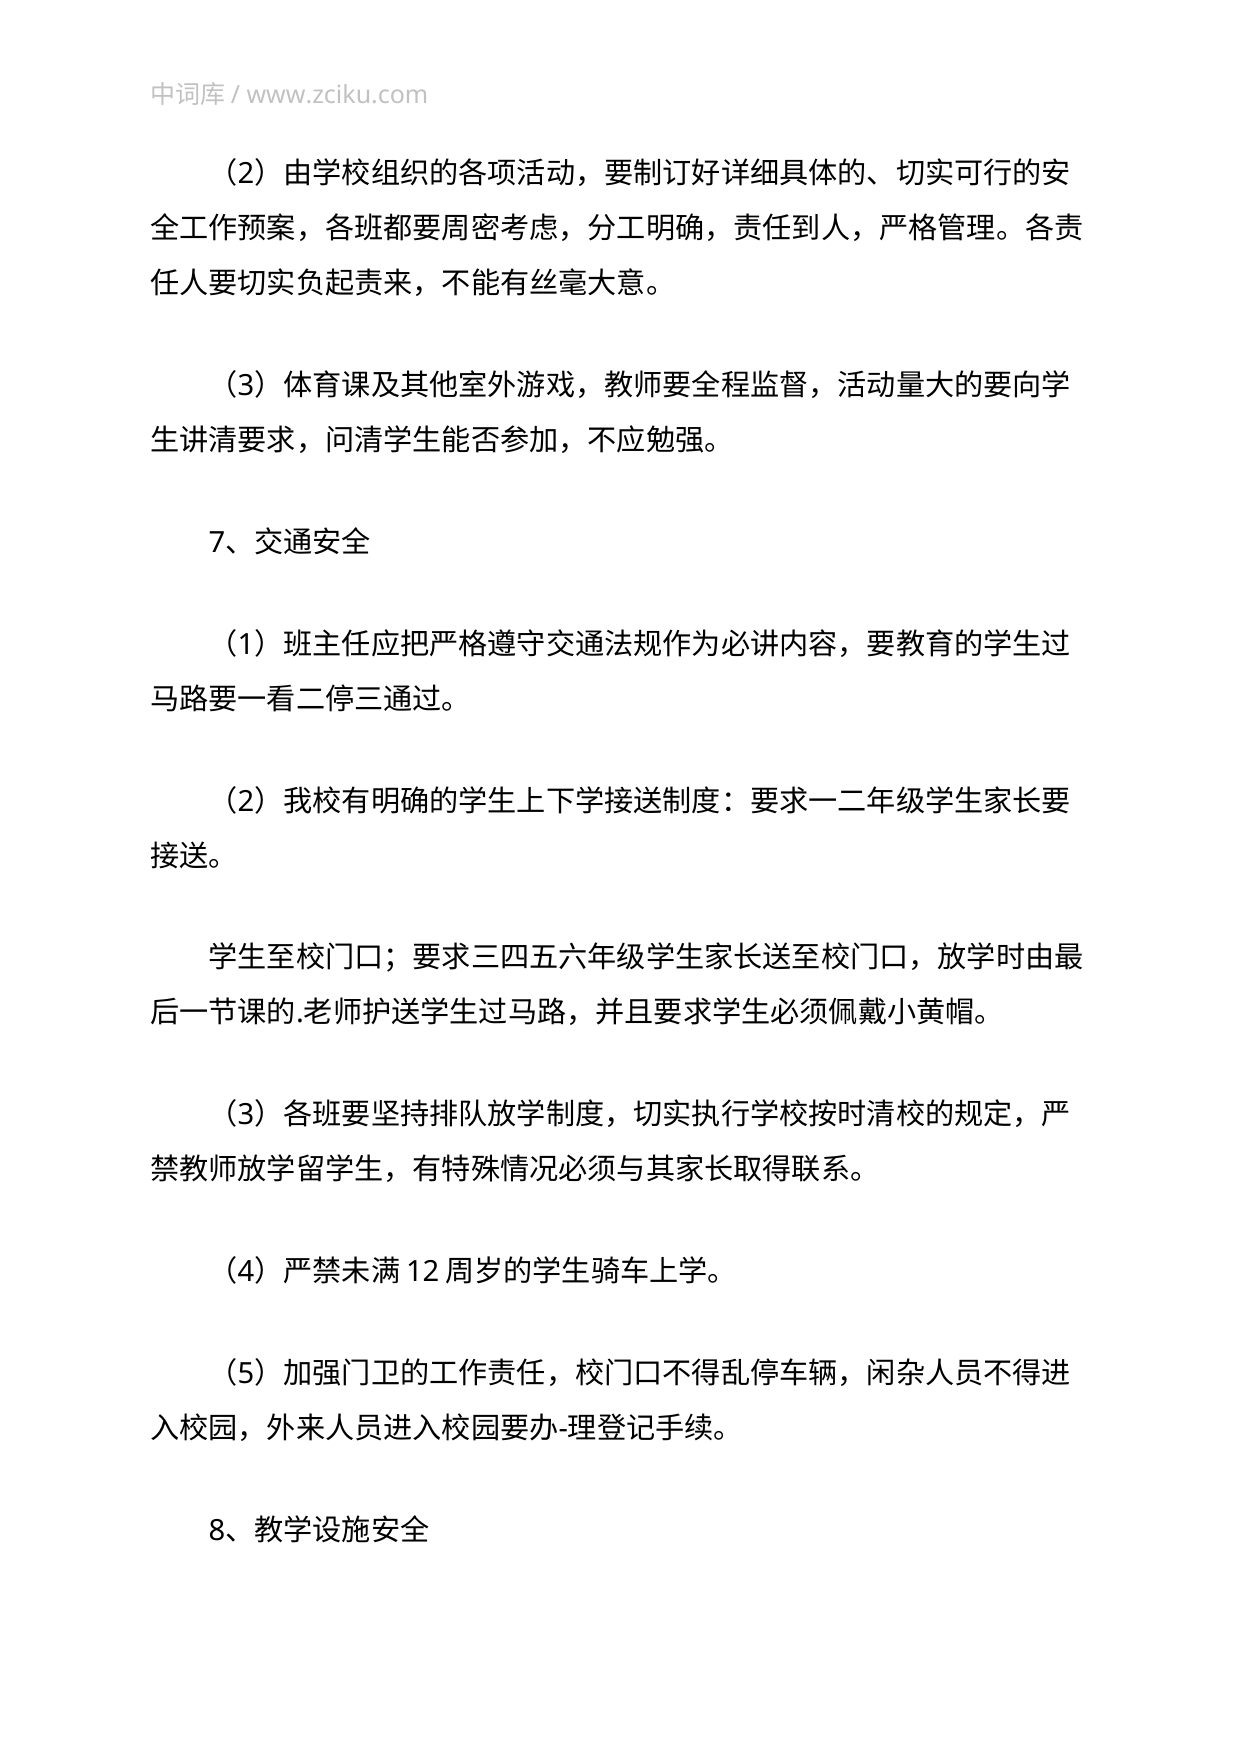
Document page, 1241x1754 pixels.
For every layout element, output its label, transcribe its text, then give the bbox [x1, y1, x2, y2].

text （4）严禁未满12周岁的学生骑车上学。 [150, 1248, 1090, 1290]
text 8、教学设施安全 [150, 1507, 1090, 1549]
text 学生至校门口；要求三四五六年级学生家长送至校门口，放学时由最后一节课的.老师护送学生过马路，并且要求学生必须佩戴小黄帽。 [150, 934, 1090, 1031]
text （3）体育课及其他室外游戏，教师要全程监督，活动量大的要向学生讲清要求，问清学生能否参加，不应勉强。 [150, 362, 1090, 459]
text （1）班主任应把严格遵守交通法规作为必讲内容，要教育的学生过马路要一看二停三通过。 [150, 620, 1090, 718]
text （2）我校有明确的学生上下学接送制度：要求一二年级学生家长要接送。 [150, 777, 1090, 874]
text 7、交通安全 [150, 518, 1090, 561]
text （3）各班要坚持排队放学制度，切实执行学校按时清校的规定，严禁教师放学留学生，有特殊情况必须与其家长取得联系。 [150, 1091, 1090, 1188]
text （5）加强门卫的工作责任，校门口不得乱停车辆，闲杂人员不得进入校园，外来人员进入校园要办-理登记手续。 [150, 1349, 1090, 1447]
text （2）由学校组织的各项活动，要制订好详细具体的、切实可行的安全工作预案，各班都要周密考虑，分工明确，责任到人，严格管理。各责任人要切实负起责来，不能有丝毫大意。 [150, 150, 1090, 302]
